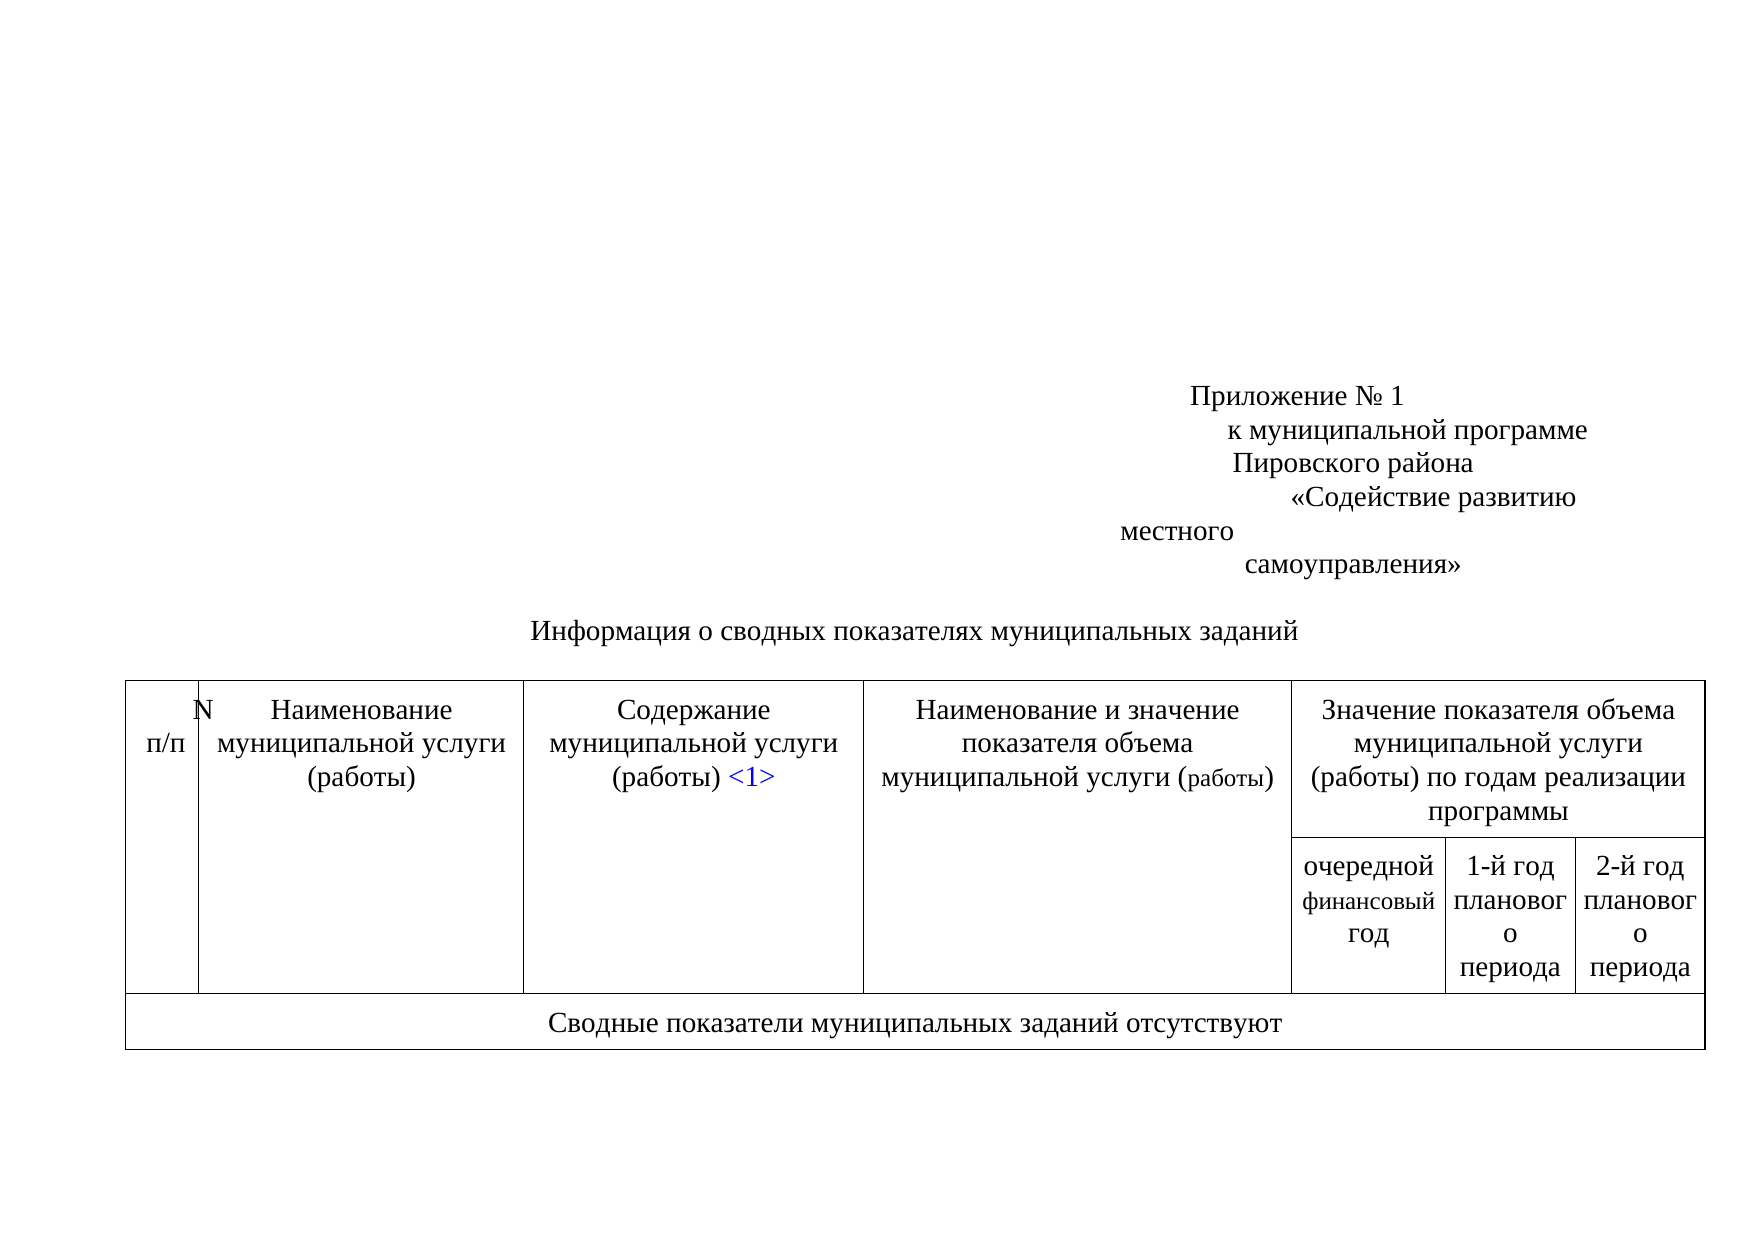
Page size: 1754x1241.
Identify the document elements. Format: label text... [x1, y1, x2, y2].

text «Содействие развитию местного [718, 479, 1636, 546]
table_cell 1-й год планового периода [1446, 838, 1575, 993]
table_header Наименование муниципальной услуги (работы) [199, 681, 523, 993]
table_cell 2-й год планового периода [1576, 838, 1704, 993]
text Приложение № 1 [118, 378, 1636, 412]
table_header Значение показателя объема муниципальной услуги (работы) по годам реализации программы [1292, 681, 1704, 837]
table_cell очередной финансовый год [1292, 838, 1445, 993]
text самоуправления» [718, 546, 1636, 580]
table_cell Сводные показатели муниципальных заданий отсутствуют [126, 994, 1704, 1049]
table_header Содержание муниципальной услуги (работы) <1> [524, 681, 863, 993]
text Пировского района [718, 446, 1636, 479]
text Информация о сводных показателях муниципальных заданий [118, 613, 1636, 647]
table_header N п/п [126, 681, 198, 993]
text к муниципальной программе [718, 412, 1636, 446]
table_header Наименование и значение показателя объема муниципальной услуги (работы) [864, 681, 1291, 993]
